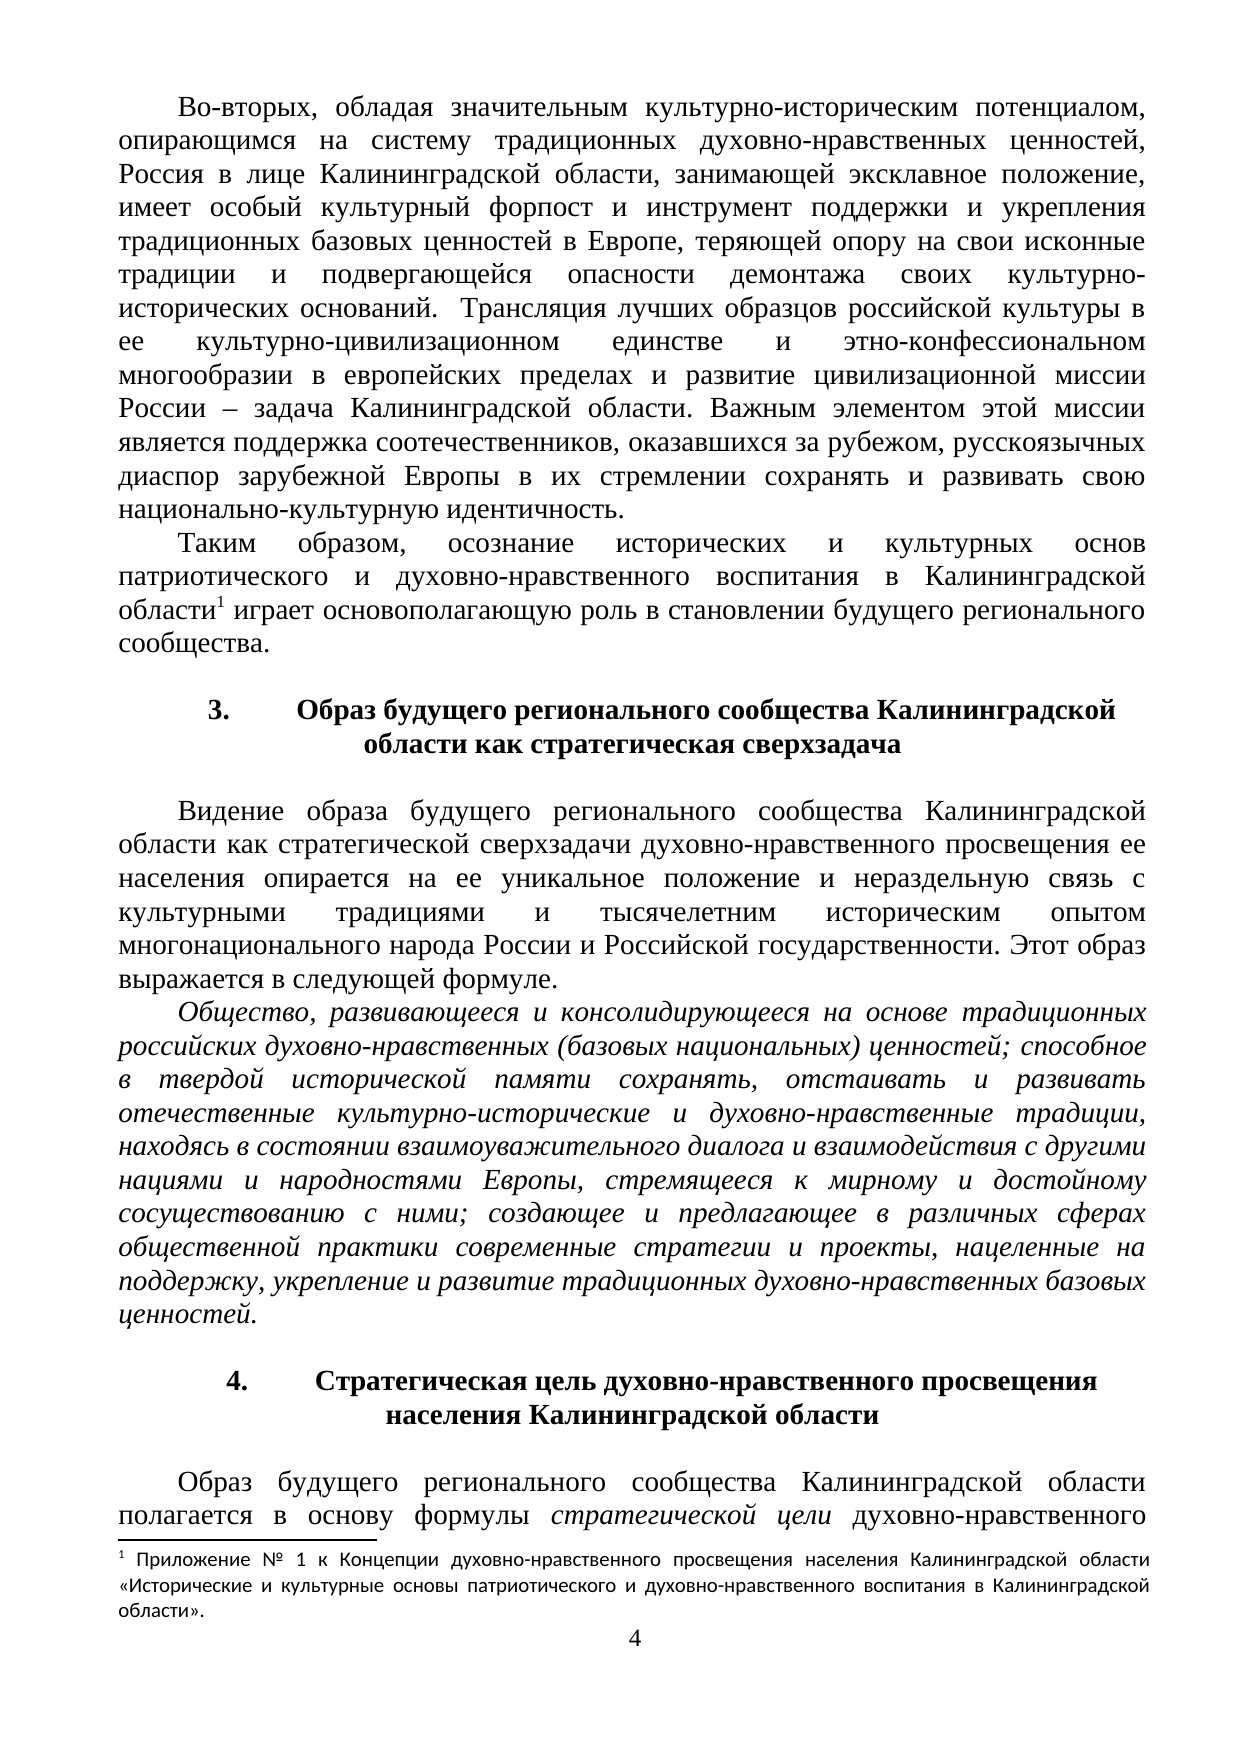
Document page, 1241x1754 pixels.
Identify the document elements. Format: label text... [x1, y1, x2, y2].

text Во-вторых, обладая значительным культурно-историческим потенциалом, опирающимся на систему традиционных духовно-нравственных ценностей, Россия в лице Калининградской области, занимающей эксклавное положение, имеет особый культурный форпост и инструмент поддержки и укрепления традиционных базовых ценностей в Европе, теряющей опору на свои исконные традиции и подвергающейся опасности демонтажа своих культурно-исторических оснований. Трансляция лучших образцов российской культуры в ее культурно-цивилизационном единстве и этно-конфессиональном многообразии в европейских пределах и развитие цивилизационной миссии России – задача Калининградской области. Важным элементом этой миссии является поддержка соотечественников, оказавшихся за рубежом, русскоязычных диаспор зарубежной Европы в их стремлении сохранять и развивать свою национально-культурную идентичность. [118, 89, 1147, 525]
text Общество, развивающееся и консолидирующееся на основе традиционных российских духовно-нравственных (базовых национальных) ценностей; способное в твердой исторической памяти сохранять, отстаивать и развивать отечественные культурно-исторические и духовно-нравственные традиции, находясь в состоянии взаимоуважительного диалога и взаимодействия с другими нациями и народностями Европы, стремящееся к мирному и достойному сосуществованию с ними; создающее и предлагающее в различных сферах общественной практики современные стратегии и проекты, нацеленные на поддержку, укрепление и развитие традиционных духовно-нравственных базовых ценностей. [118, 994, 1147, 1330]
text населения Калининградской области [118, 1397, 1147, 1430]
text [118, 1464, 1147, 1531]
text Видение образа будущего регионального сообщества Калининградской области как стратегической сверхзадачи духовно-нравственного просвещения ее населения опирается на ее уникальное положение и нераздельную связь с культурными традициями и тысячелетним историческим опытом многонационального народа России и Российской государственности. Этот образ выражается в следующей формуле. [118, 793, 1147, 994]
list Образ будущего регионального сообщества Калининградской области как стратегическая сверхзадача [118, 692, 1147, 759]
list Стратегическая цель духовно-нравственного просвещения [118, 1363, 1147, 1397]
text Таким образом, осознание исторических и культурных основ патриотического и духовно-нравственного воспитания в Калининградской области играет основополагающую роль в становлении будущего регионального сообщества. [118, 525, 1147, 659]
